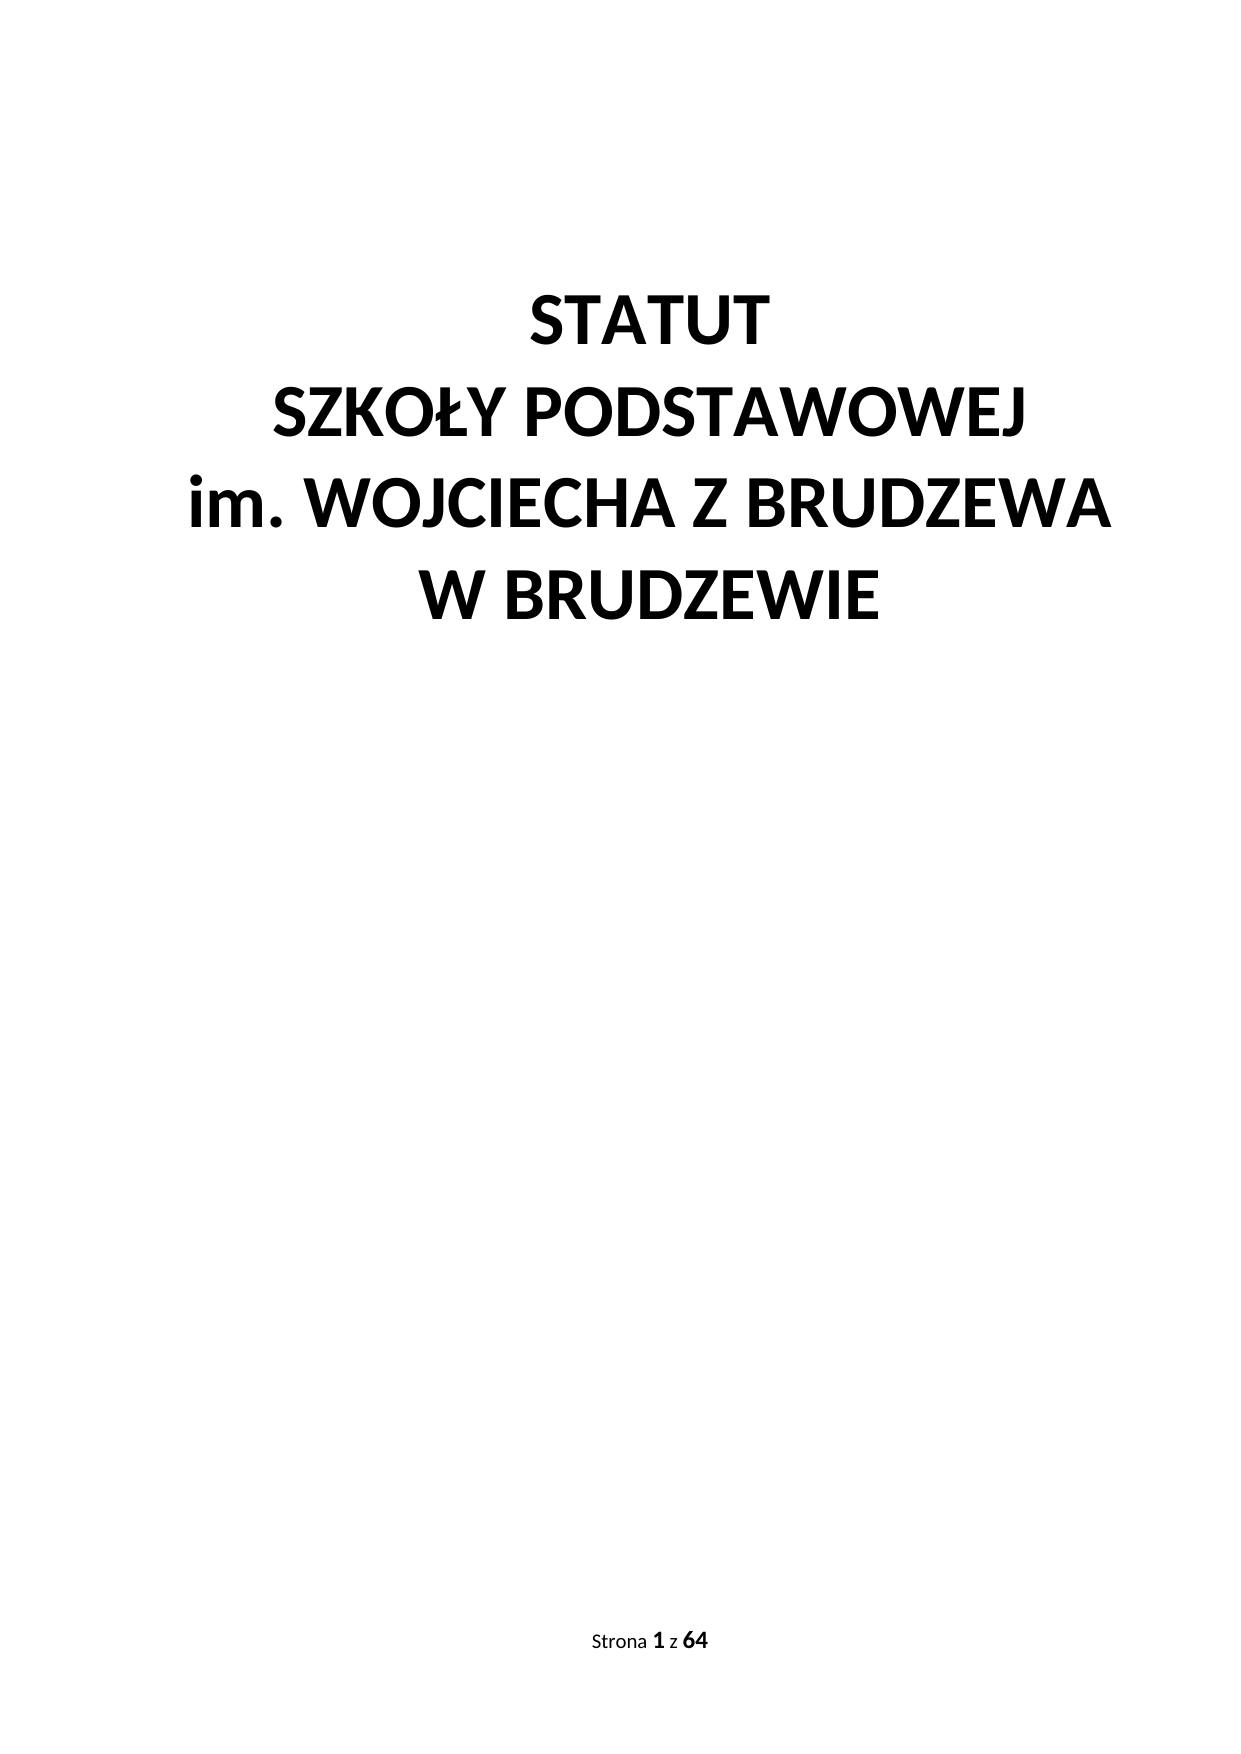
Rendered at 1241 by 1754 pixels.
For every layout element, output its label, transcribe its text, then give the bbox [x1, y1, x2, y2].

text SZKOŁY PODSTAWOWEJ [177, 363, 1122, 455]
text im. WOJCIECHA Z BRUDZEWA [177, 455, 1122, 546]
text W BRUDZEWIE [177, 546, 1122, 638]
text STATUT [177, 272, 1122, 363]
